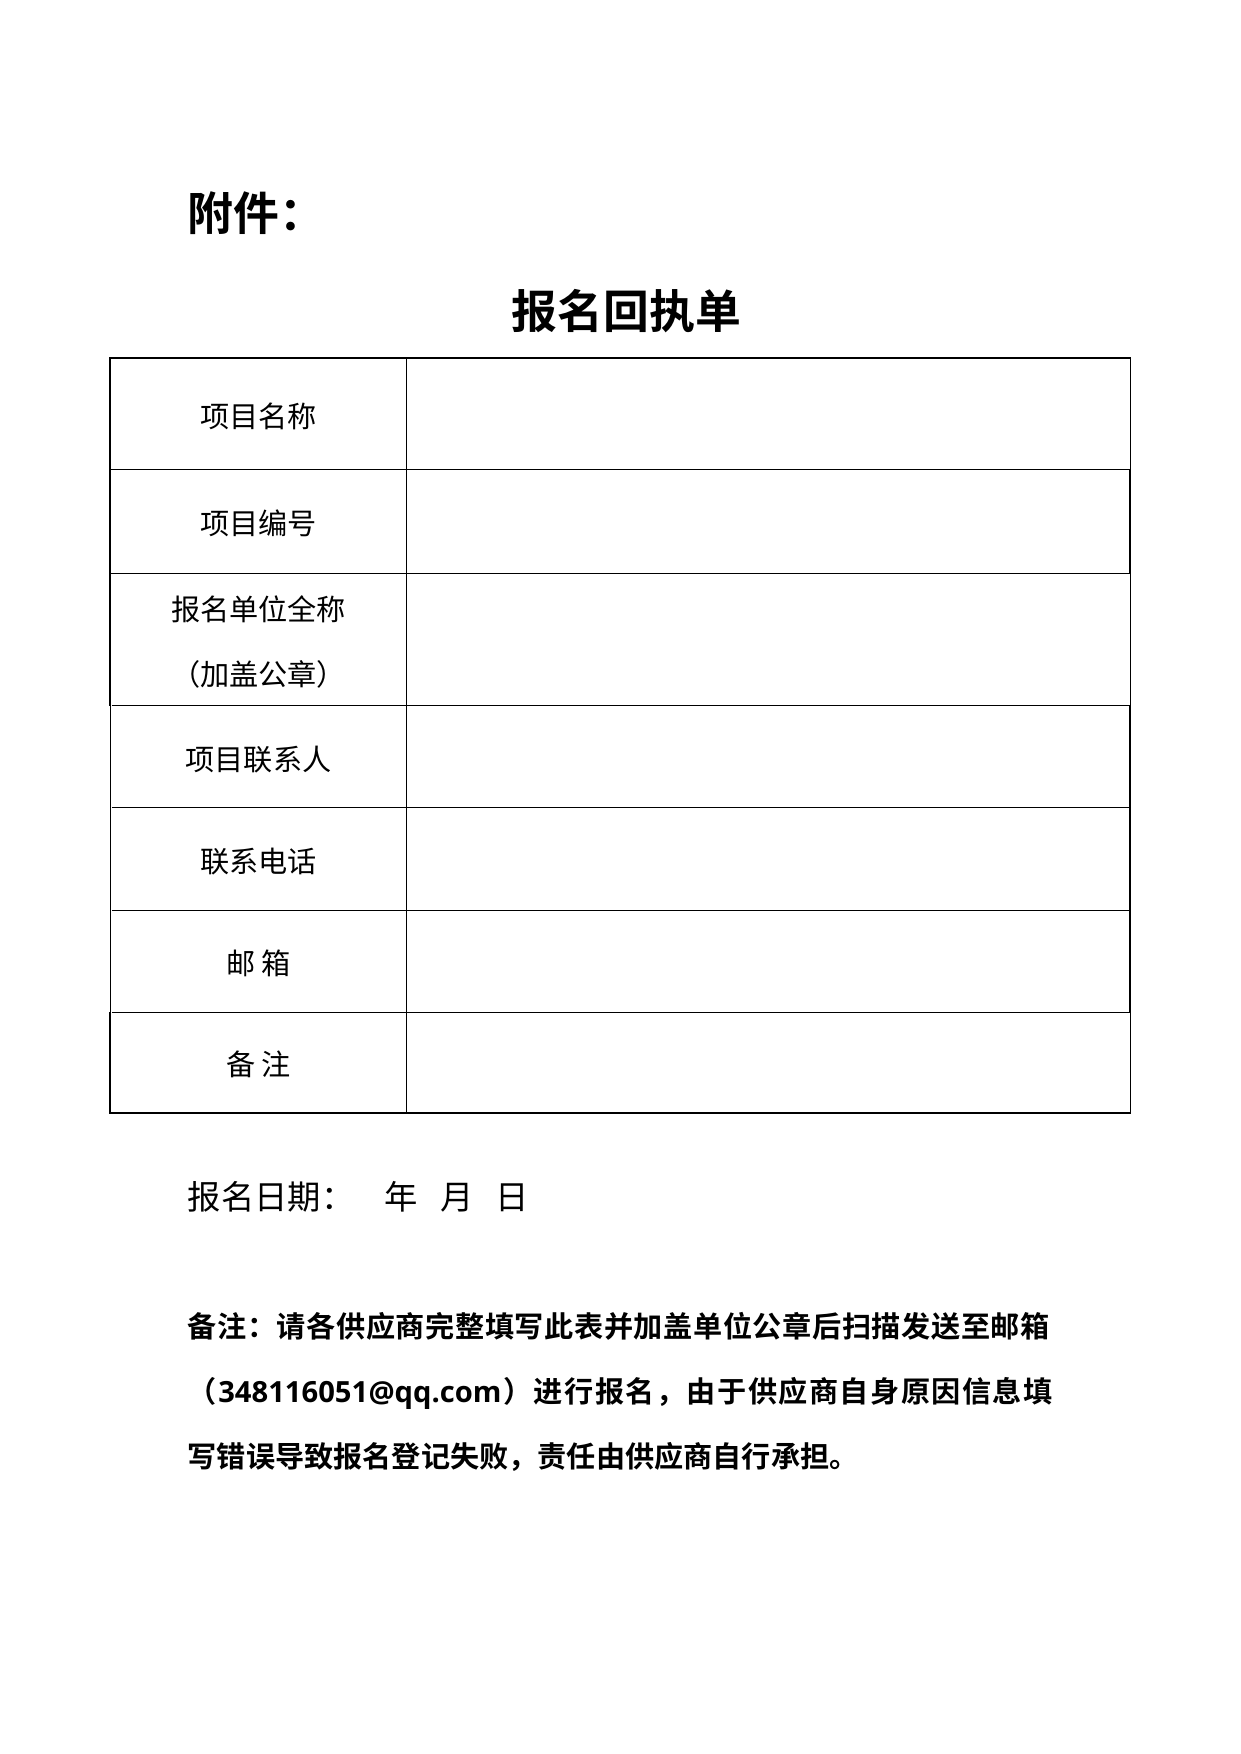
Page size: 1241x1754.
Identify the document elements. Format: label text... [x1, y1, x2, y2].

text 备注：请各供应商完整填写此表并加盖单位公章后扫描发送至邮箱（348116051@qq.com）进行报名，由于供应商自身原因信息填写错误导致报名登记失败，责任由供应商自行承担。 [187, 1292, 1053, 1487]
table_header 项目名称 [111, 359, 406, 469]
table_cell 邮 箱 [111, 911, 406, 1012]
table_cell 项目编号 [111, 470, 406, 573]
table_cell [407, 706, 1129, 807]
text 报名回执单 [187, 259, 1053, 357]
table_header [407, 359, 1130, 469]
table_cell [407, 470, 1129, 573]
table_cell 备 注 [111, 1013, 406, 1112]
table_cell [407, 574, 1130, 705]
table_cell 项目联系人 [111, 706, 406, 807]
table_cell 报名单位全称 （加盖公章） [111, 574, 406, 705]
text 附件： [187, 162, 1053, 259]
table_cell 联系电话 [111, 808, 406, 910]
table_cell [407, 911, 1129, 1012]
text 报名日期： 年 月 日 [187, 1162, 1053, 1227]
table_cell [407, 1013, 1130, 1112]
table_cell [407, 808, 1129, 910]
